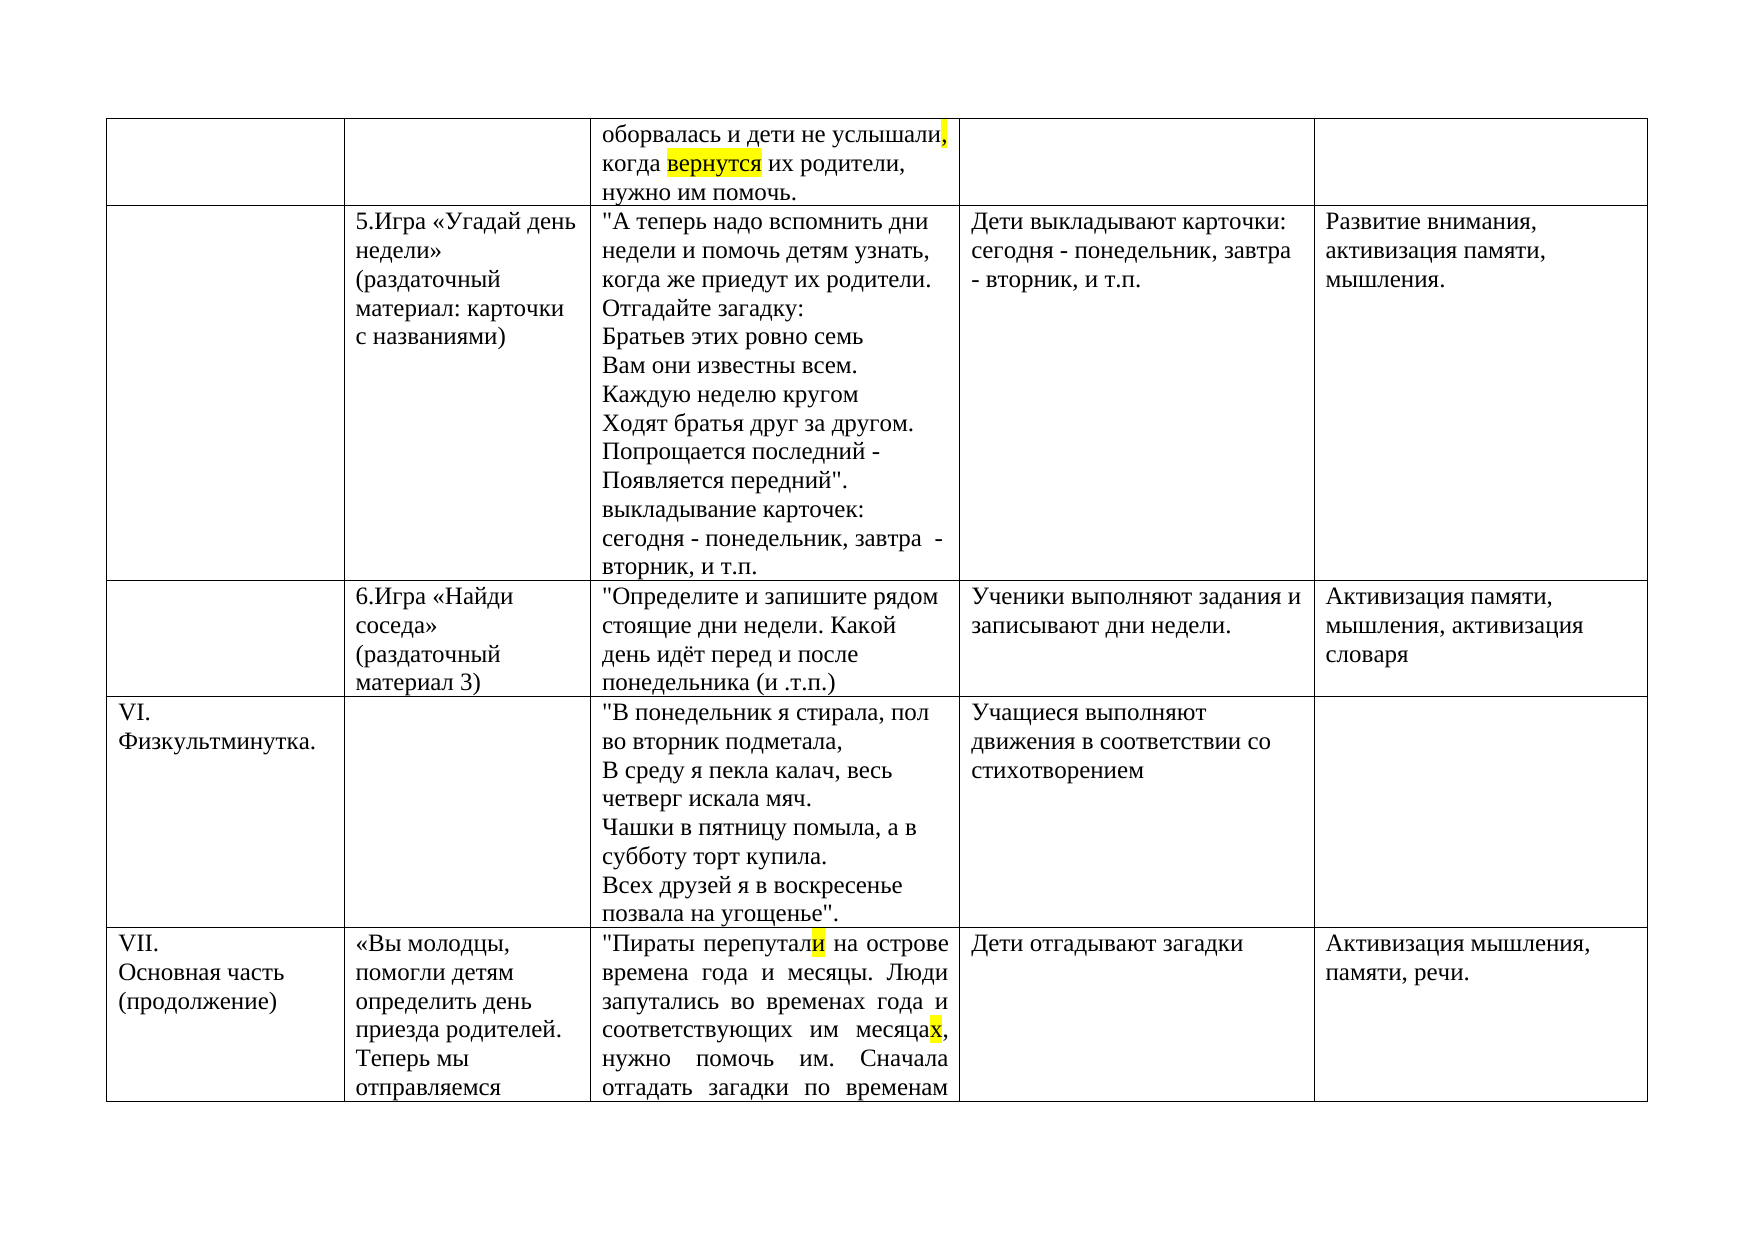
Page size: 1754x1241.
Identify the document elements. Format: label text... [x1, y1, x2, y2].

table_cell Дети выкладывают карточки: сегодня - понедельник, завтра - вторник, и т.п. [960, 206, 1314, 580]
table_cell [107, 119, 344, 205]
table_cell [107, 581, 344, 696]
table_cell 6.Игра «Найди соседа» (раздаточный материал 3) [345, 581, 590, 696]
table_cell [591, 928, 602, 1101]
table_cell [345, 697, 590, 927]
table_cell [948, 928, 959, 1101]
table_cell VI. Физкультминутка. [107, 697, 344, 927]
table_cell [107, 206, 344, 580]
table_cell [591, 119, 959, 205]
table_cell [1315, 928, 1647, 1101]
table_cell Учащиеся выполняют движения в соответствии со стихотворением [960, 697, 1314, 927]
table_cell [1315, 697, 1647, 927]
table_cell 5.Игра «Угадай день недели» (раздаточный материал: карточки с названиями) [345, 206, 590, 580]
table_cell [345, 928, 590, 1101]
table_cell "А теперь надо вспомнить дни недели и помочь детям узнать, когда же приедут их родители. Отгадайте загадку: Братьев этих ровно семь Вам они известны всем. Каждую неделю кругом Ходят братья друг за другом. Попрощается последний - Появляется передний". выкладывание карточек: сегодня - понедельник, завтра - вторник, и т.п. [591, 206, 959, 580]
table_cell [960, 928, 1314, 1101]
table_cell "В понедельник я стирала, пол во вторник подметала, В среду я пекла калач, весь четверг искала мяч. Чашки в пятницу помыла, а в субботу торт купила. Всех друзей я в воскресенье позвала на угощенье". [591, 697, 959, 927]
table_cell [107, 928, 344, 1101]
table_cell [345, 119, 590, 205]
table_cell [960, 119, 1314, 205]
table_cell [1315, 119, 1647, 205]
table_cell "Определите и запишите рядом стоящие дни недели. Какой день идёт перед и после понедельника (и .т.п.) [591, 581, 959, 696]
table_cell Активизация памяти, мышления, активизация словаря [1315, 581, 1647, 696]
table_cell Ученики выполняют задания и записывают дни недели. [960, 581, 1314, 696]
table_cell Развитие внимания, активизация памяти, мышления. [1315, 206, 1647, 580]
